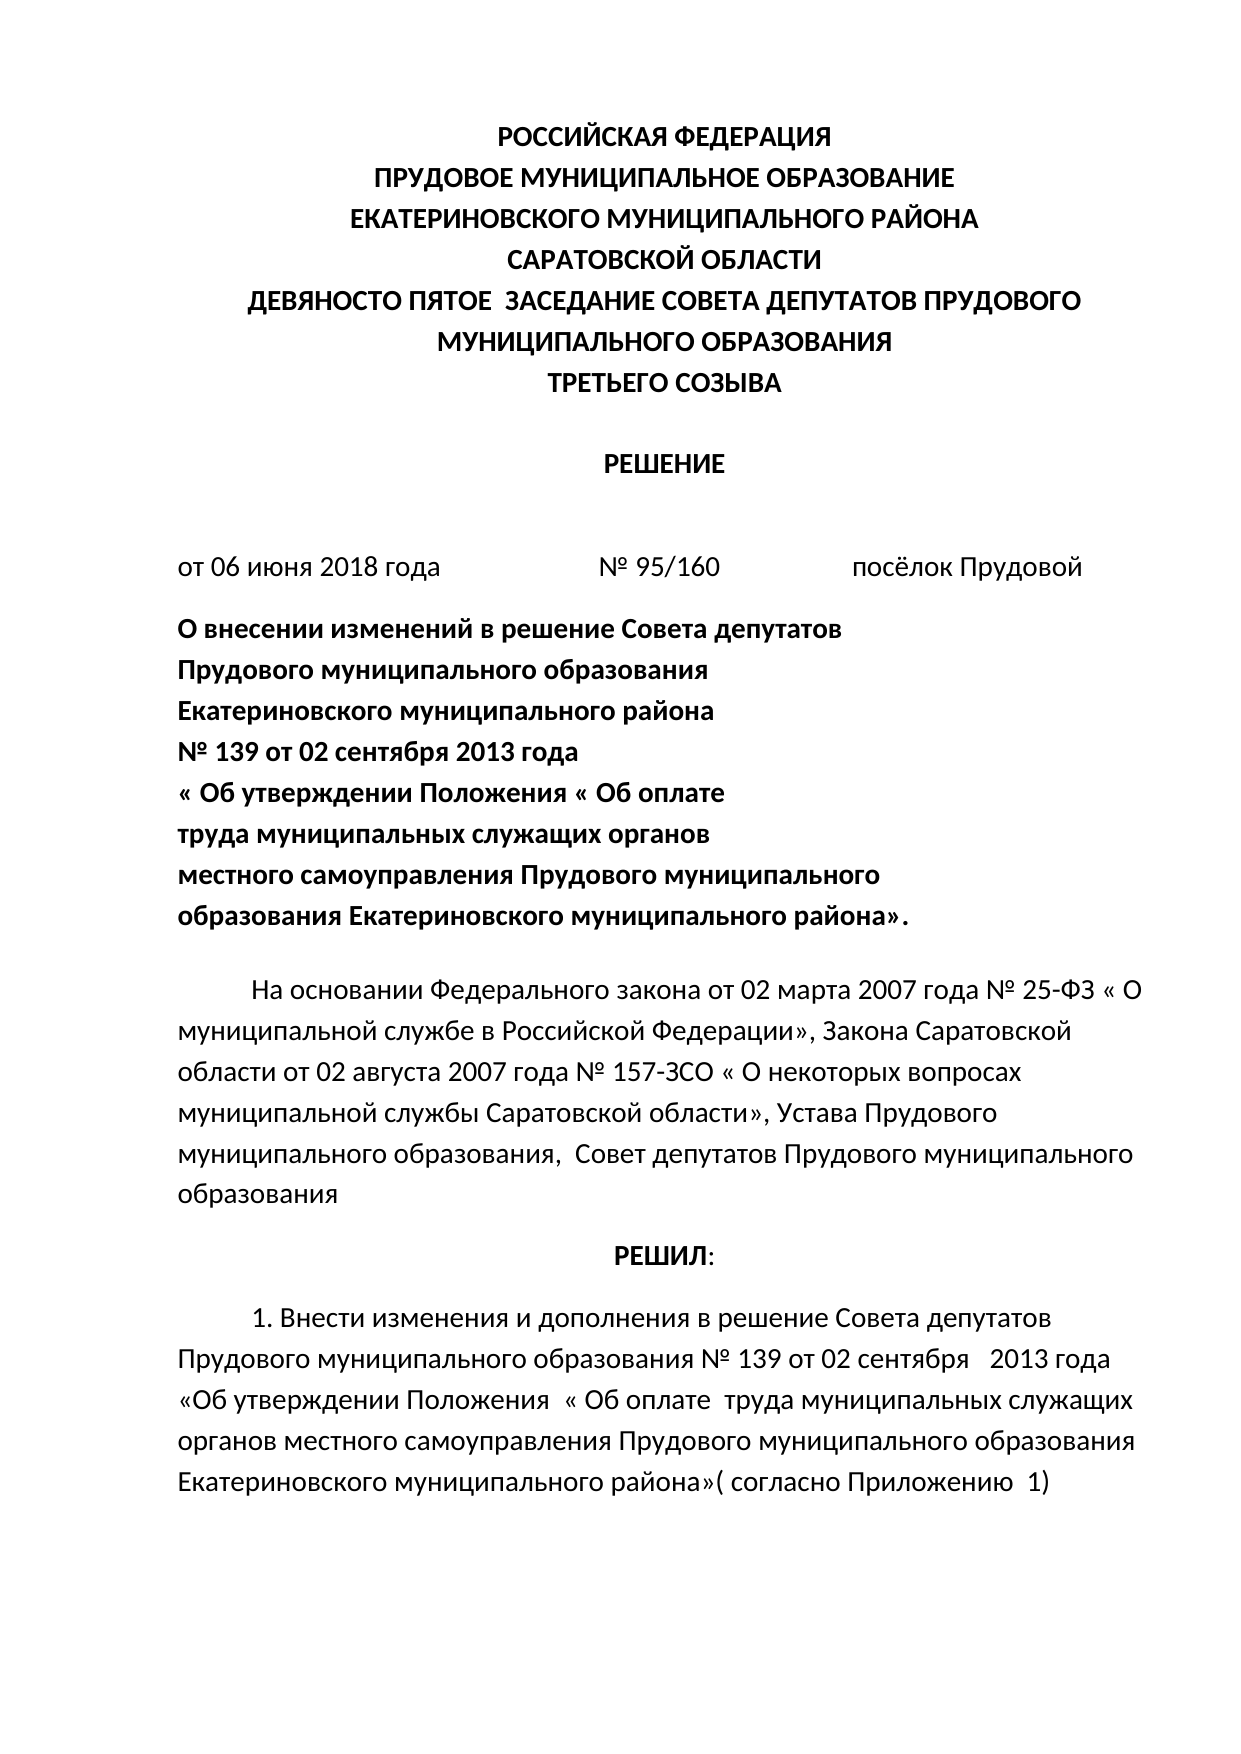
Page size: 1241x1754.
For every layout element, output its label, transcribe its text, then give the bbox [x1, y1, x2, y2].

text О внесении изменений в решение Совета депутатов [177, 610, 1152, 646]
text РЕШЕНИЕ [177, 446, 1152, 481]
text от 06 июня 2018 года № 95/160 посёлок Прудовой [177, 548, 1152, 584]
text ПРУДОВОЕ МУНИЦИПАЛЬНОЕ ОБРАЗОВАНИЕ [177, 159, 1152, 195]
text Екатериновского муниципального района [177, 692, 1152, 728]
text РЕШИЛ: [177, 1237, 1152, 1273]
text 1. Внести изменения и дополнения в решение Совета депутатов Прудового муниципального образования № 139 от 02 сентября 2013 года «Об утверждении Положения « Об оплате труда муниципальных служащих органов местного самоуправления Прудового муниципального образования Екатериновского муниципального района»( согласно Приложению 1) [177, 1299, 1152, 1498]
text ЕКАТЕРИНОВСКОГО МУНИЦИПАЛЬНОГО РАЙОНА [177, 200, 1152, 236]
text Прудового муниципального образования [177, 651, 1152, 687]
text № 139 от 02 сентября 2013 года [177, 733, 1152, 768]
text На основании Федерального закона от 02 марта 2007 года № 25-ФЗ « О муниципальной службе в Российской Федерации», Закона Саратовской области от 02 августа 2007 года № 157-ЗСО « О некоторых вопросах муниципальной службы Саратовской области», Устава Прудового муниципального образования, Совет депутатов Прудового муниципального образования [177, 971, 1152, 1211]
text РОССИЙСКАЯ ФЕДЕРАЦИЯ [177, 118, 1152, 154]
text ТРЕТЬЕГО СОЗЫВА [177, 364, 1152, 399]
text « Об утверждении Положения « Об оплате [177, 774, 1152, 809]
text ДЕВЯНОСТО ПЯТОЕ ЗАСЕДАНИЕ СОВЕТА ДЕПУТАТОВ ПРУДОВОГО МУНИЦИПАЛЬНОГО ОБРАЗОВАНИЯ [177, 282, 1152, 358]
text образования Екатериновского муниципального района». [177, 897, 1152, 932]
text местного самоуправления Прудового муниципального [177, 856, 1152, 891]
text САРАТОВСКОЙ ОБЛАСТИ [177, 241, 1152, 277]
text труда муниципальных служащих органов [177, 815, 1152, 850]
